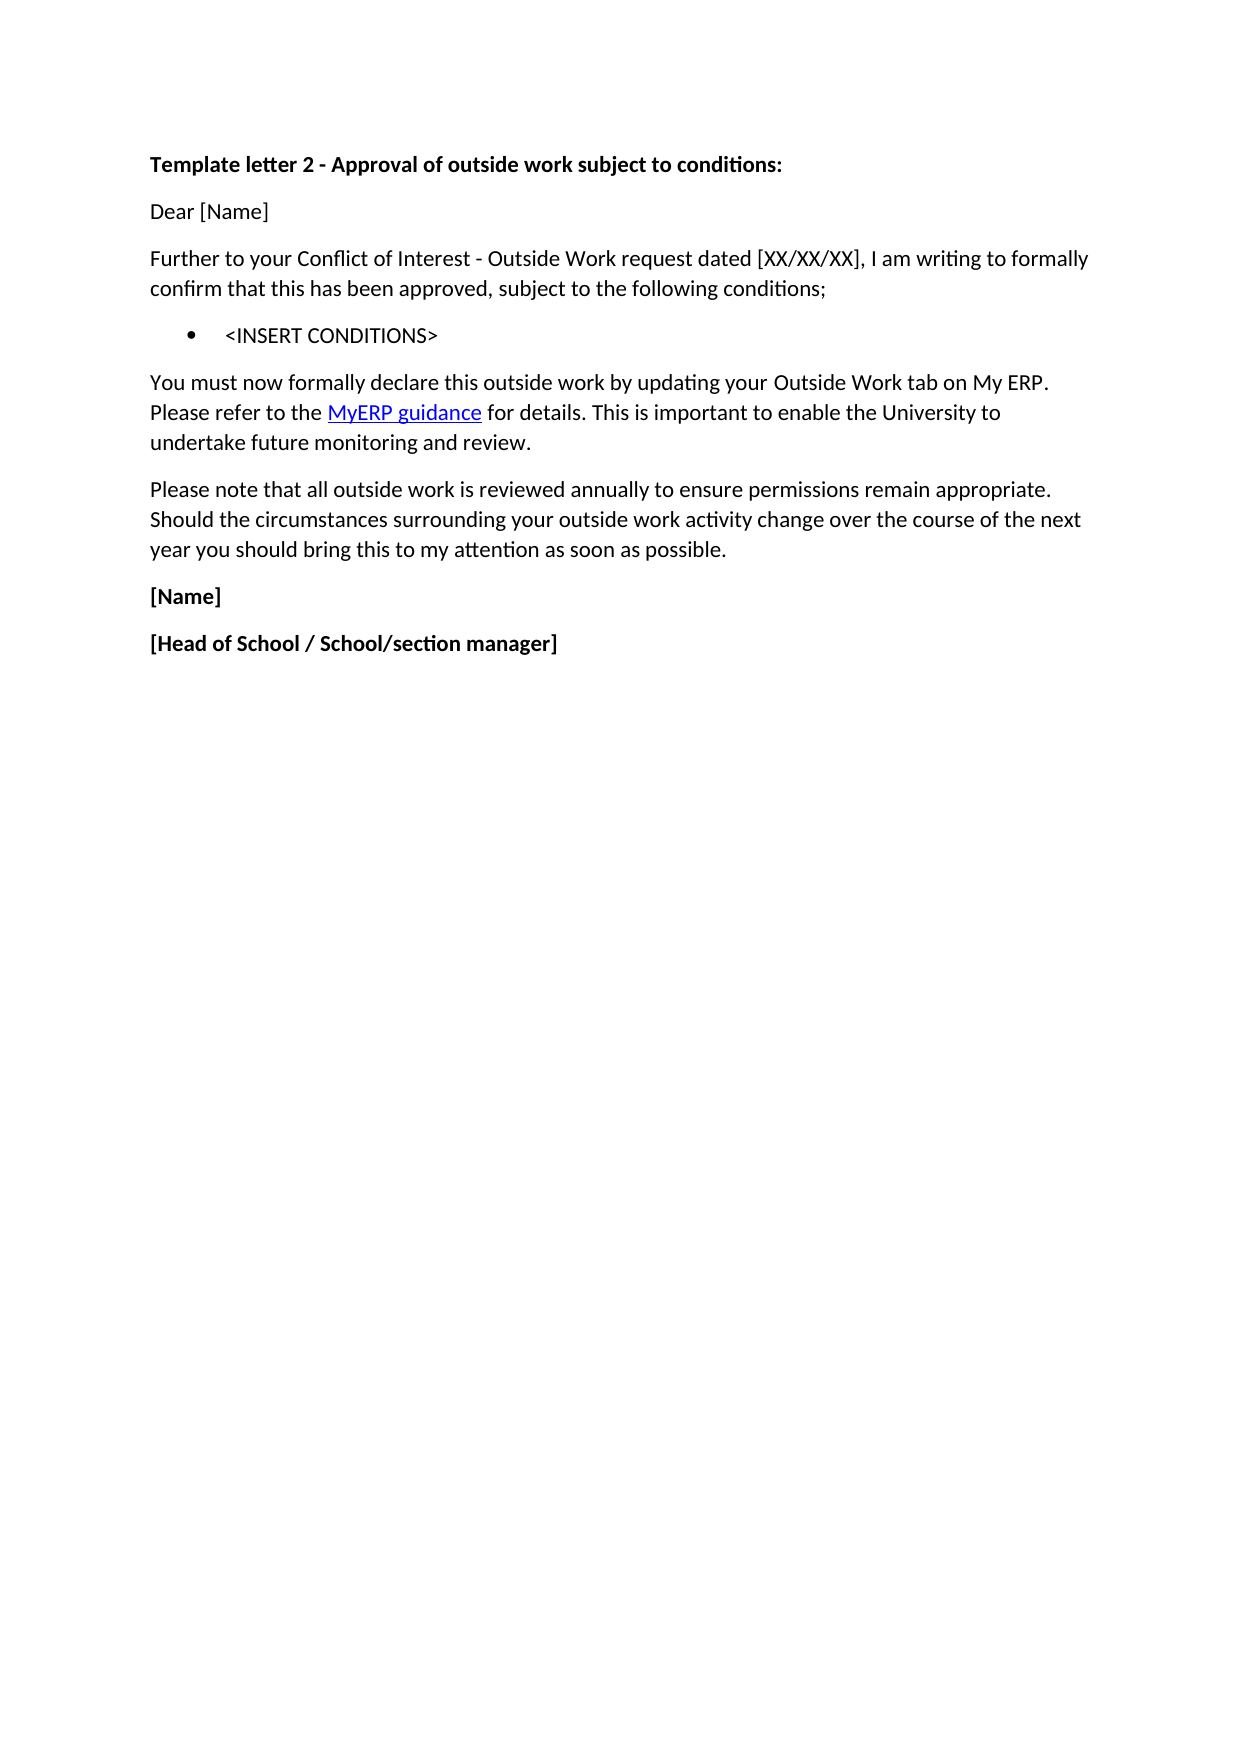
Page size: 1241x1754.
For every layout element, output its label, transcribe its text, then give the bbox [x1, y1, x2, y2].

text Template letter 2 - Approval of outside work subject to conditions: [150, 150, 1090, 178]
text Dear [Name] [150, 197, 1090, 225]
list <INSERT CONDITIONS> [187, 321, 1090, 349]
text [Head of School / School/section manager] [150, 629, 1090, 657]
text Please note that all outside work is reviewed annually to ensure permissions remain appropriate. Should the circumstances surrounding your outside work activity change over the course of the next year you should bring this to my attention as soon as possible. [150, 475, 1090, 563]
text [Name] [150, 582, 1090, 610]
text Further to your Conflict of Interest - Outside Work request dated [XX/XX/XX], I am writing to formally confirm that this has been approved, subject to the following conditions; [150, 244, 1090, 302]
text You must now formally declare this outside work by updating your Outside Work tab on My ERP. Please refer to the MyERP guidance for details. This is important to enable the University to undertake future monitoring and review. [150, 368, 1090, 456]
